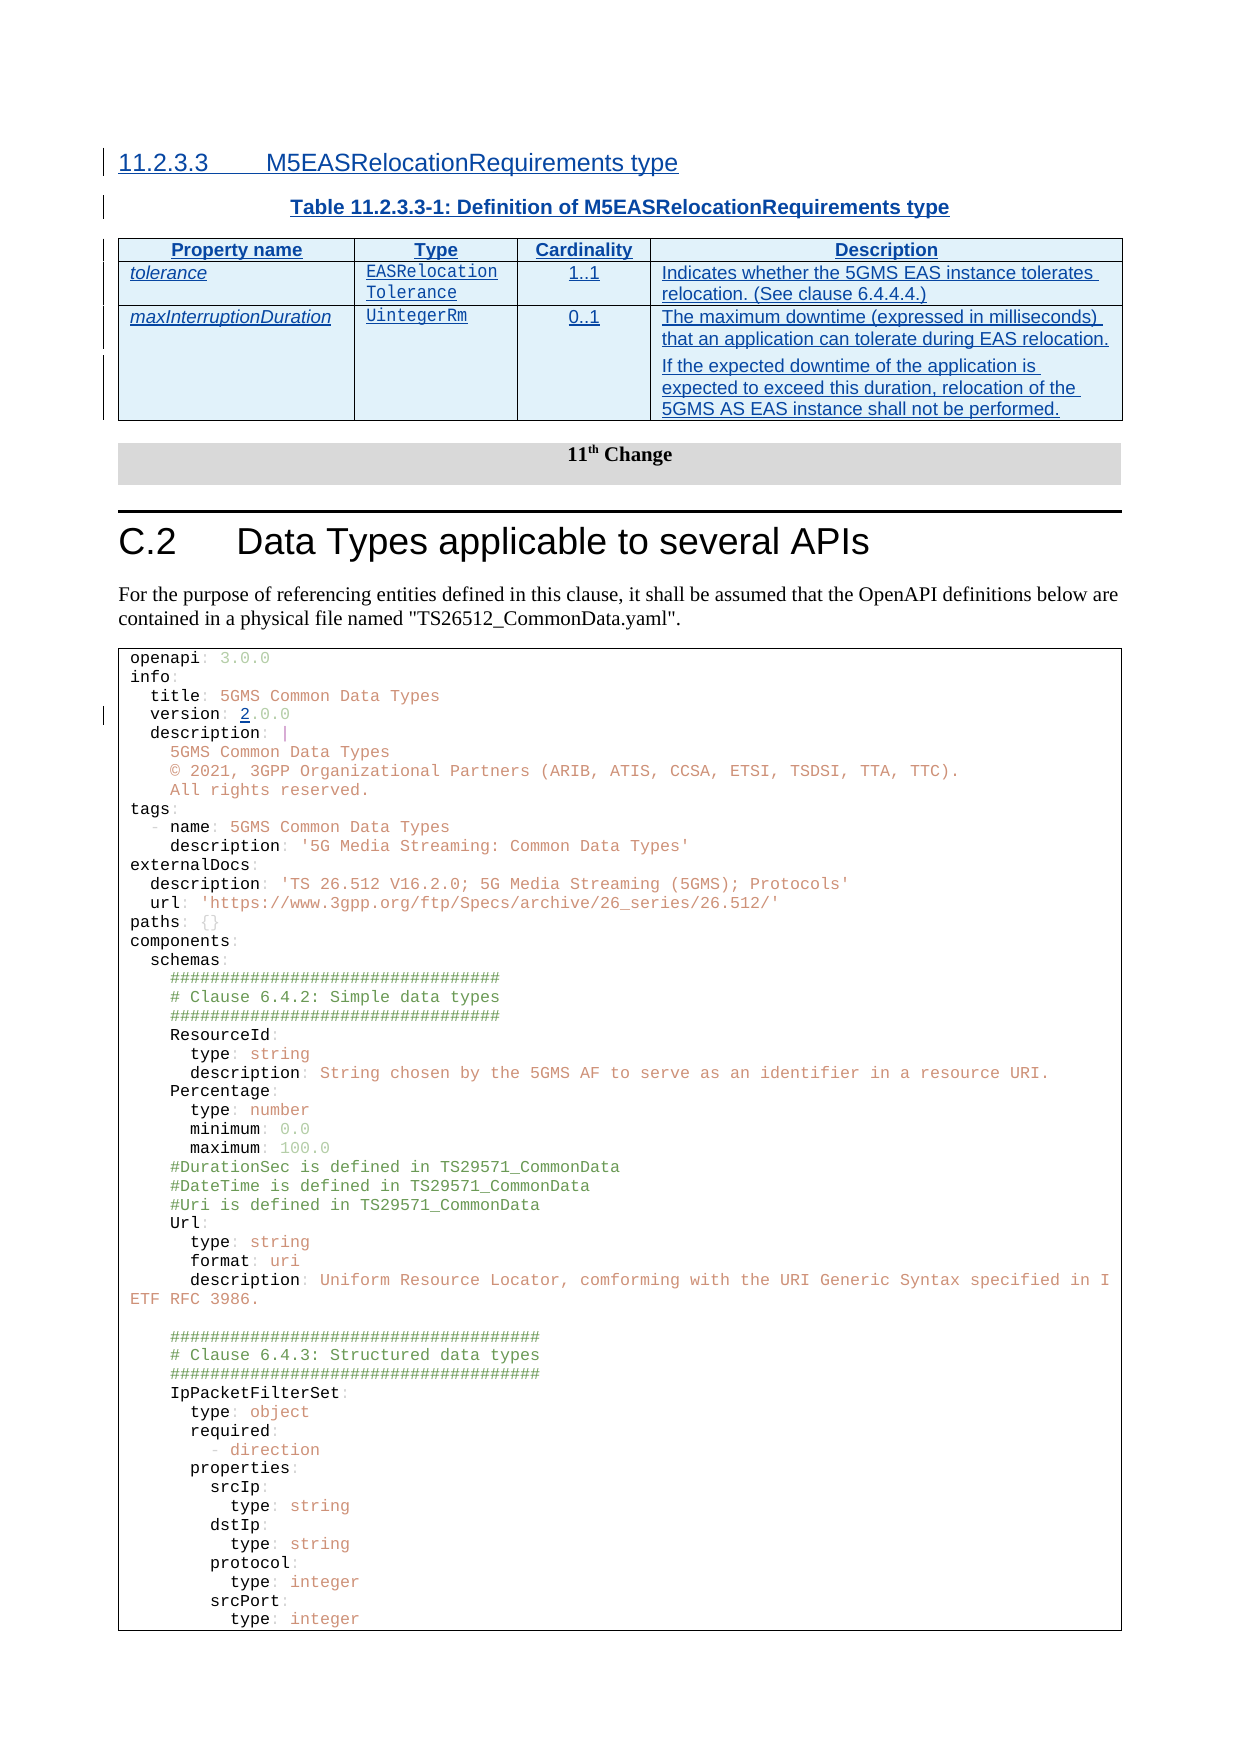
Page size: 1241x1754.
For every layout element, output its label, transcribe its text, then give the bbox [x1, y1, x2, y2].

text For the purpose of referencing entities defined in this clause, it shall be assumed that the OpenAPI definitions below are contained in a physical file named "TS26512_CommonData.yaml". [118, 581, 1122, 629]
subtitle C.2 Data Types applicable to several APIs [118, 513, 1122, 563]
table_header 11th Change [118, 443, 1121, 485]
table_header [119, 649, 1121, 1630]
